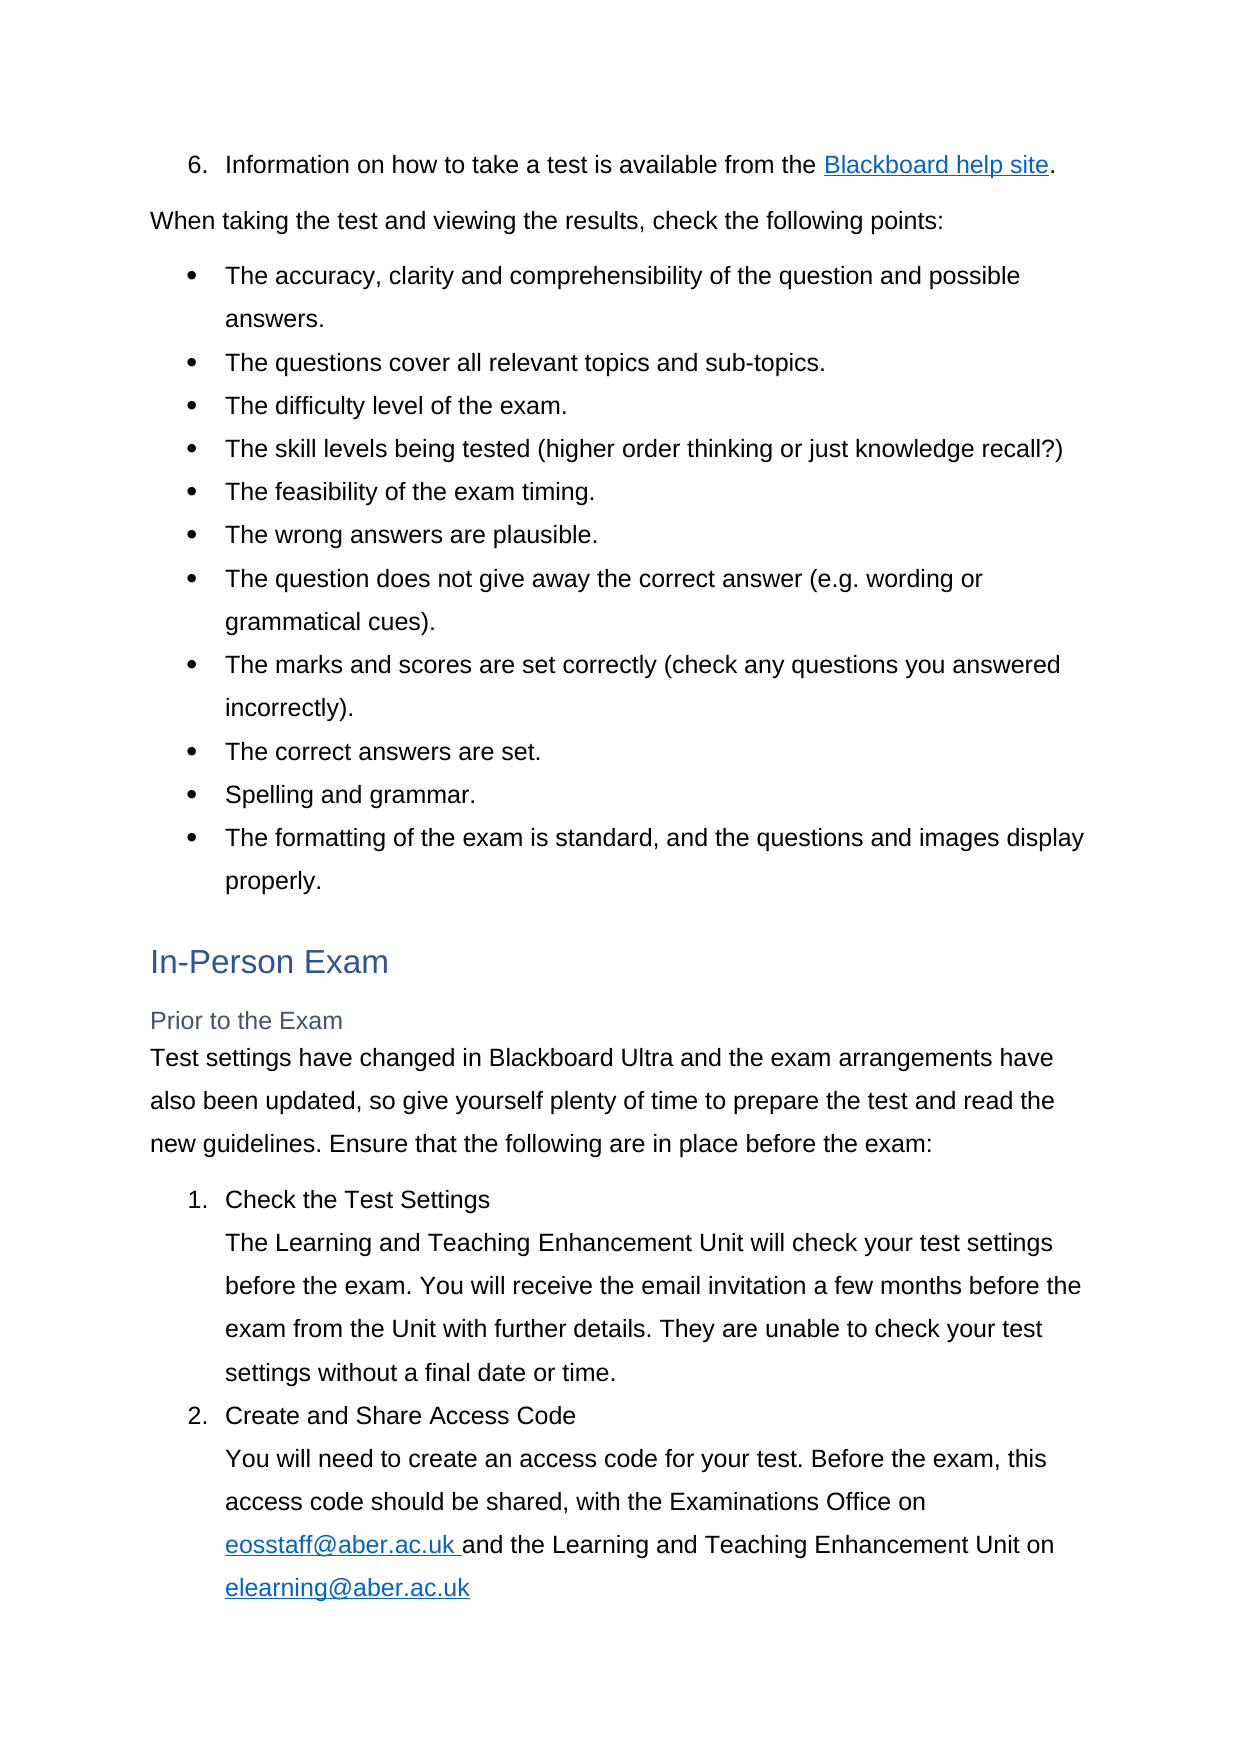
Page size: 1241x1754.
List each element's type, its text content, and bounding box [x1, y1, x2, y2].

list The correct answers are set. [187, 736, 1090, 765]
list The difficulty level of the exam. [187, 391, 1090, 420]
list The questions cover all relevant topics and sub-topics. [187, 348, 1090, 376]
list The question does not give away the correct answer (e.g. wording or grammatical cues). [187, 564, 1090, 636]
list The Learning and Teaching Enhancement Unit will check your test settings before the exam. You will receive the email invitation a few months before the exam from the Unit with further details. They are unable to check your test settings without a final date or time. [225, 1228, 1090, 1386]
list Create and Share Access Code [187, 1401, 1090, 1429]
list The marks and scores are set correctly (check any questions you answered incorrectly). [187, 650, 1090, 722]
list The wrong answers are plausible. [187, 521, 1090, 549]
list The formatting of the exam is standard, and the questions and images display properly. [187, 823, 1090, 895]
list The feasibility of the exam timing. [187, 477, 1090, 506]
subtitle Prior to the Exam [150, 1006, 1090, 1035]
text Test settings have changed in Blackboard Ultra and the exam arrangements have also been updated, so give yourself plenty of time to prepare the test and read the new guidelines. Ensure that the following are in place before the exam: [150, 1043, 1090, 1158]
list Spelling and grammar. [187, 780, 1090, 808]
list You will need to create an access code for your test. Before the exam, this access code should be shared, with the Examinations Office on eosstaff@aber.ac.uk and the Learning and Teaching Enhancement Unit on elearning@aber.ac.uk [225, 1444, 1090, 1602]
list The accuracy, clarity and comprehensibility of the question and possible answers. [187, 261, 1090, 333]
subtitle In-Person Exam [150, 943, 1090, 981]
list Information on how to take a test is available from the Blackboard help site. [187, 150, 1090, 179]
text When taking the test and viewing the results, check the following points: [150, 206, 1090, 234]
list Check the Test Settings [187, 1185, 1090, 1214]
list The skill levels being tested (higher order thinking or just knowledge recall?) [187, 434, 1090, 463]
